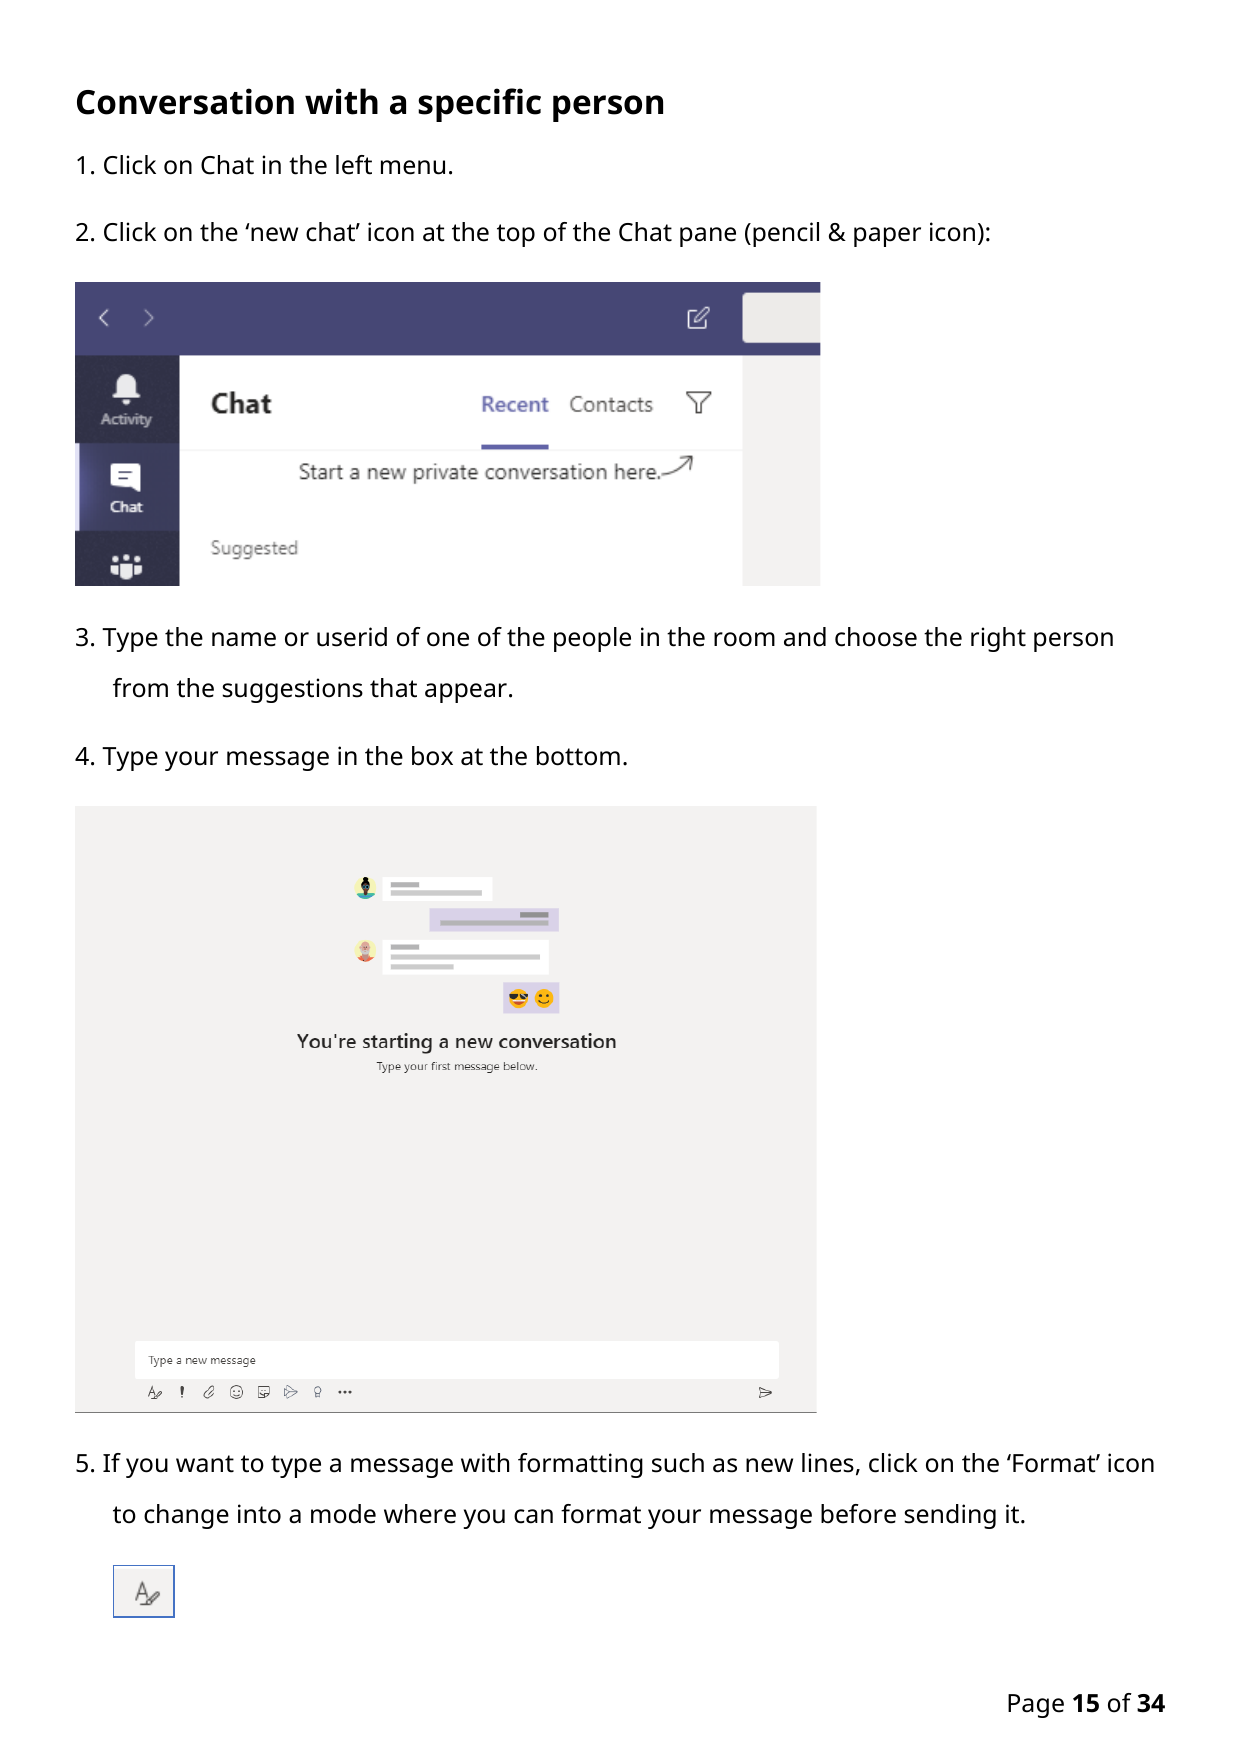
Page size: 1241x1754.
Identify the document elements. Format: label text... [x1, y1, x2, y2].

list Click on the ‘new chat’ icon at the top of the Chat pane (pencil & paper icon): [75, 215, 1165, 249]
list Type your message in the box at the bottom. [75, 738, 1165, 772]
picture [75, 806, 817, 1413]
list If you want to type a message with formatting such as new lines, click on the ‘Format’ icon to change into a mode where you can format your message before sending it. [75, 1446, 1165, 1531]
list Type the name or userid of one of the people in the room and choose the right person from the suggestions that appear. [75, 619, 1165, 705]
subtitle Conversation with a specific person [75, 79, 1165, 124]
list Click on Chat in the left menu. [75, 147, 1165, 181]
picture [114, 1566, 173, 1616]
